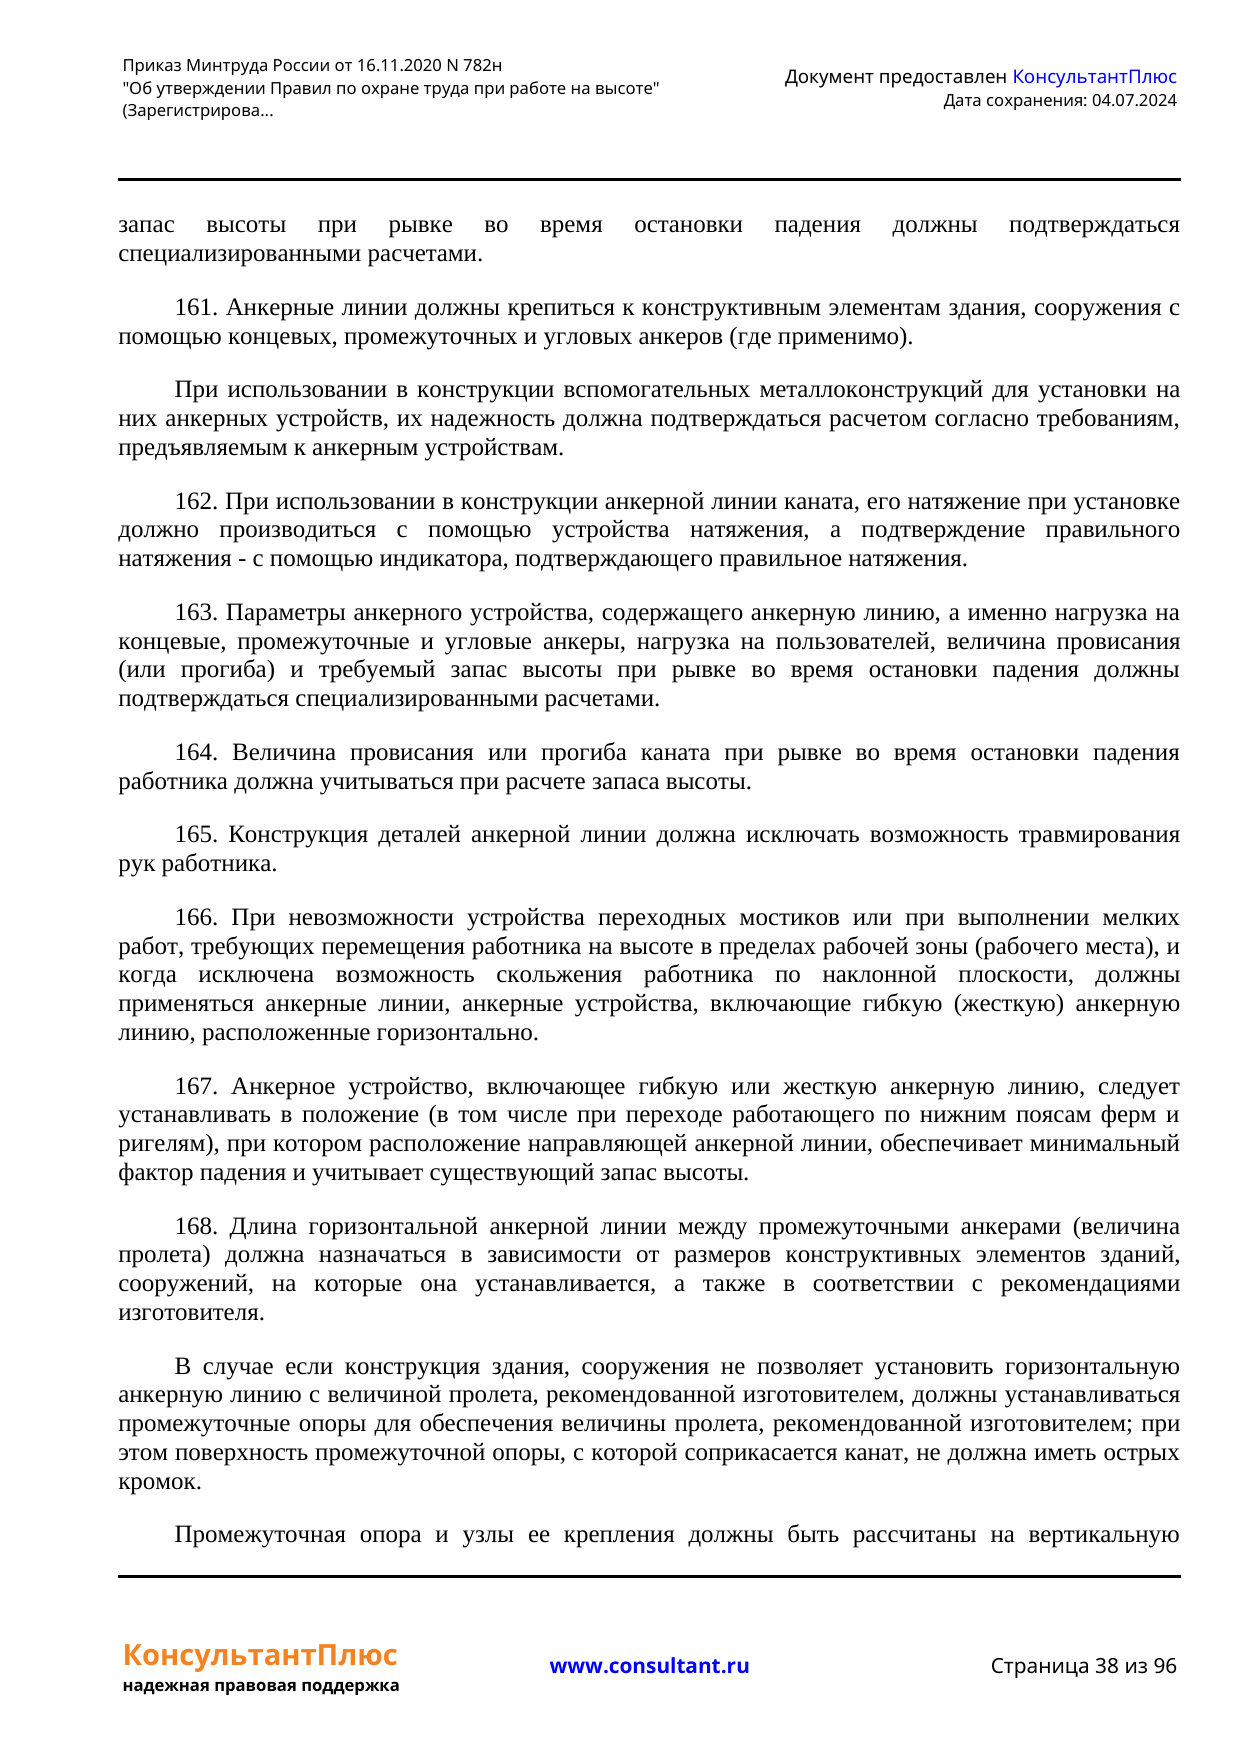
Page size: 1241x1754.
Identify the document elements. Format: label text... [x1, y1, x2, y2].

text В случае если конструкция здания, сооружения не позволяет установить горизонтальную анкерную линию с величиной пролета, рекомендованной изготовителем, должны устанавливаться промежуточные опоры для обеспечения величины пролета, рекомендованной изготовителем; при этом поверхность промежуточной опоры, с которой соприкасается канат, не должна иметь острых кромок. [118, 1351, 1181, 1494]
text 162. При использовании в конструкции анкерной линии каната, его натяжение при установке должно производиться с помощью устройства натяжения, а подтверждение правильного натяжения - с помощью индикатора, подтверждающего правильное натяжения. [118, 486, 1181, 572]
text 166. При невозможности устройства переходных мостиков или при выполнении мелких работ, требующих перемещения работника на высоте в пределах рабочей зоны (рабочего места), и когда исключена возможность скольжения работника по наклонной плоскости, должны применяться анкерные линии, анкерные устройства, включающие гибкую (жесткую) анкерную линию, расположенные горизонтально. [118, 902, 1181, 1046]
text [118, 1519, 1181, 1548]
text 164. Величина провисания или прогиба каната при рывке во время остановки падения работника должна учитываться при расчете запаса высоты. [118, 737, 1181, 794]
text 161. Анкерные линии должны крепиться к конструктивным элементам здания, сооружения с помощью концевых, промежуточных и угловых анкеров (где применимо). [118, 292, 1181, 349]
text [118, 209, 1181, 267]
text 168. Длина горизонтальной анкерной линии между промежуточными анкерами (величина пролета) должна назначаться в зависимости от размеров конструктивных элементов зданий, сооружений, на которые она устанавливается, а также в соответствии с рекомендациями изготовителя. [118, 1211, 1181, 1326]
text 165. Конструкция деталей анкерной линии должна исключать возможность травмирования рук работника. [118, 819, 1181, 877]
text 167. Анкерное устройство, включающее гибкую или жесткую анкерную линию, следует устанавливать в положение (в том числе при переходе работающего по нижним поясам ферм и ригелям), при котором расположение направляющей анкерной линии, обеспечивает минимальный фактор падения и учитывает существующий запас высоты. [118, 1071, 1181, 1186]
text 163. Параметры анкерного устройства, содержащего анкерную линию, а именно нагрузка на концевые, промежуточные и угловые анкеры, нагрузка на пользователей, величина провисания (или прогиба) и требуемый запас высоты при рывке во время остановки падения должны подтверждаться специализированными расчетами. [118, 597, 1181, 712]
text При использовании в конструкции вспомогательных металлоконструкций для установки на них анкерных устройств, их надежность должна подтверждаться расчетом согласно требованиям, предъявляемым к анкерным устройствам. [118, 374, 1181, 461]
